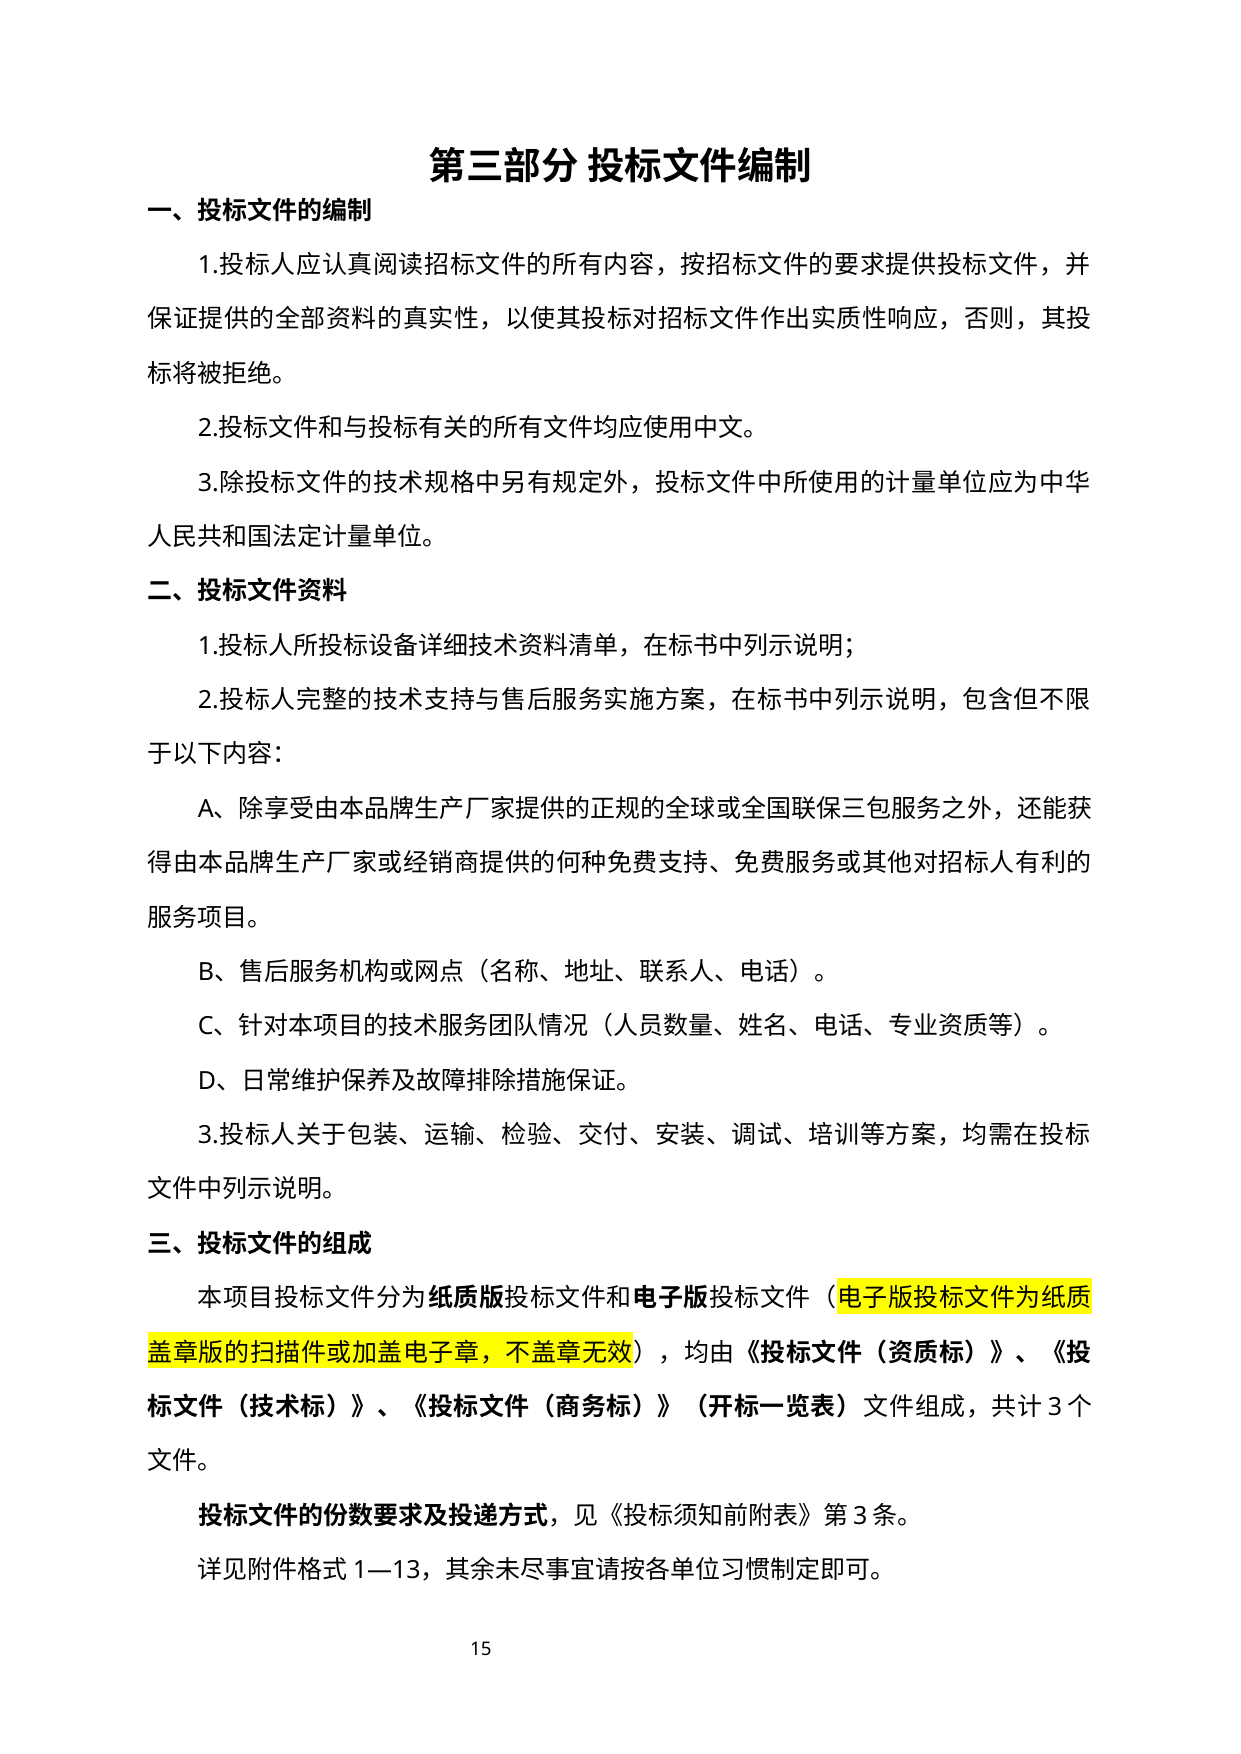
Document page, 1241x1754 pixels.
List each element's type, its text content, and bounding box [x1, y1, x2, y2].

text 1.投标人应认真阅读招标文件的所有内容，按招标文件的要求提供投标文件，并保证提供的全部资料的真实性，以使其投标对招标文件作出实质性响应，否则，其投标将被拒绝。 [148, 244, 1092, 389]
text D、日常维护保养及故障排除措施保证。 [148, 1060, 1092, 1096]
text 2.投标文件和与投标有关的所有文件均应使用中文。 [148, 408, 1092, 444]
text C、针对本项目的技术服务团队情况（人员数量、姓名、电话、专业资质等）。 [148, 1006, 1092, 1042]
text 3.投标人关于包装、运输、检验、交付、安装、调试、培训等方案，均需在投标文件中列示说明。 [148, 1114, 1092, 1205]
text 1.投标人所投标设备详细技术资料清单，在标书中列示说明； [148, 625, 1092, 661]
text 投标文件的份数要求及投递方式，见《投标须知前附表》第3条。 [148, 1495, 1092, 1531]
text 本项目投标文件分为纸质版投标文件和电子版投标文件（电子版投标文件为纸质盖章版的扫描件或加盖电子章，不盖章无效），均由《投标文件（资质标）》、《投标文件（技术标）》、《投标文件（商务标）》（开标一览表）文件组成，共计3个文件。 [148, 1278, 1092, 1477]
text 3.除投标文件的技术规格中另有规定外，投标文件中所使用的计量单位应为中华人民共和国法定计量单位。 [148, 462, 1092, 553]
text A、除享受由本品牌生产厂家提供的正规的全球或全国联保三包服务之外，还能获得由本品牌生产厂家或经销商提供的何种免费支持、免费服务或其他对招标人有利的服务项目。 [148, 788, 1092, 933]
text 2.投标人完整的技术支持与售后服务实施方案，在标书中列示说明，包含但不限于以下内容： [148, 679, 1092, 770]
text 二、投标文件资料 [148, 571, 1092, 607]
text 一、投标文件的编制 [148, 190, 1092, 226]
text 三、投标文件的组成 [148, 1223, 1092, 1259]
list 第三部分 投标文件编制 [148, 136, 1092, 190]
text 详见附件格式1—13，其余未尽事宜请按各单位习惯制定即可。 [148, 1549, 1092, 1586]
text B、售后服务机构或网点（名称、地址、联系人、电话）。 [148, 951, 1092, 988]
